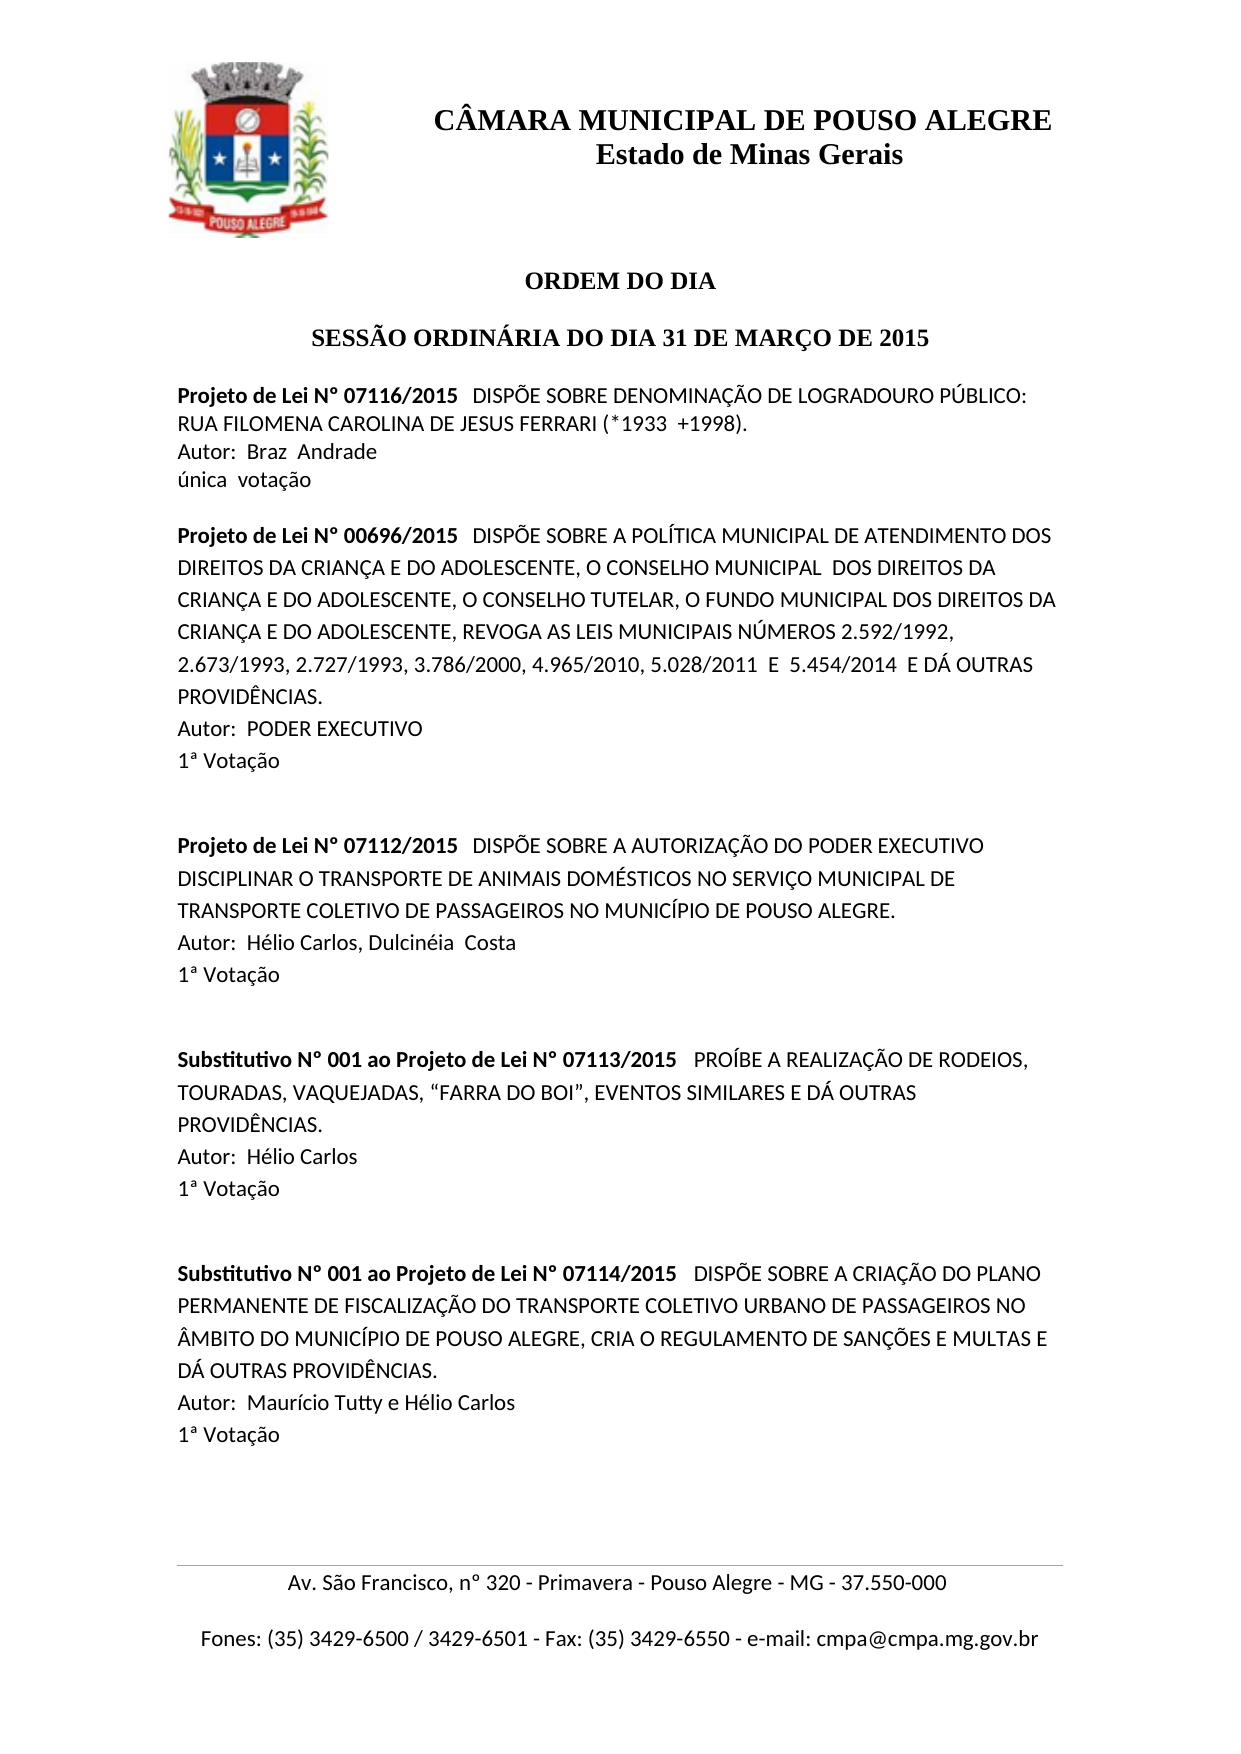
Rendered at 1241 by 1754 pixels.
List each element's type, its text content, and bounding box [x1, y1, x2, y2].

text Projeto de Lei Nº 07112/2015 DISPÕE SOBRE A AUTORIZAÇÃO DO PODER EXECUTIVO DISCIPLINAR O TRANSPORTE DE ANIMAIS DOMÉSTICOS NO SERVIÇO MUNICIPAL DE TRANSPORTE COLETIVO DE PASSAGEIROS NO MUNICÍPIO DE POUSO ALEGRE. Autor: Hélio Carlos, Dulcinéia Costa 1ª Votação [177, 831, 1063, 1020]
text Projeto de Lei Nº 00696/2015 DISPÕE SOBRE A POLÍTICA MUNICIPAL DE ATENDIMENTO DOS DIREITOS DA CRIANÇA E DO ADOLESCENTE, O CONSELHO MUNICIPAL DOS DIREITOS DA CRIANÇA E DO ADOLESCENTE, O CONSELHO TUTELAR, O FUNDO MUNICIPAL DOS DIREITOS DA CRIANÇA E DO ADOLESCENTE, REVOGA AS LEIS MUNICIPAIS NÚMEROS 2.592/1992, 2.673/1993, 2.727/1993, 3.786/2000, 4.965/2010, 5.028/2011 E 5.454/2014 E DÁ OUTRAS PROVIDÊNCIAS. Autor: PODER EXECUTIVO 1ª Votação [177, 521, 1063, 806]
text Substitutivo Nº 001 ao Projeto de Lei Nº 07113/2015 PROÍBE A REALIZAÇÃO DE RODEIOS, TOURADAS, VAQUEJADAS, “FARRA DO BOI”, EVENTOS SIMILARES E DÁ OUTRAS PROVIDÊNCIAS. Autor: Hélio Carlos 1ª Votação [177, 1045, 1063, 1234]
picture [168, 62, 329, 238]
text Substitutivo Nº 001 ao Projeto de Lei Nº 07114/2015 DISPÕE SOBRE A CRIAÇÃO DO PLANO PERMANENTE DE FISCALIZAÇÃO DO TRANSPORTE COLETIVO URBANO DE PASSAGEIROS NO ÂMBITO DO MUNICÍPIO DE POUSO ALEGRE, CRIA O REGULAMENTO DE SANÇÕES E MULTAS E DÁ OUTRAS PROVIDÊNCIAS. Autor: Maurício Tutty e Hélio Carlos 1ª Votação [177, 1259, 1063, 1481]
text SESSÃO ORDINÁRIA DO DIA 31 DE MARÇO DE 2015 [177, 323, 1063, 352]
text Projeto de Lei Nº 07116/2015 DISPÕE SOBRE DENOMINAÇÃO DE LOGRADOURO PÚBLICO: RUA FILOMENA CAROLINA DE JESUS FERRARI (*1933 +1998). Autor: Braz Andrade única votação [177, 381, 1063, 521]
text ORDEM DO DIA [177, 266, 1063, 294]
